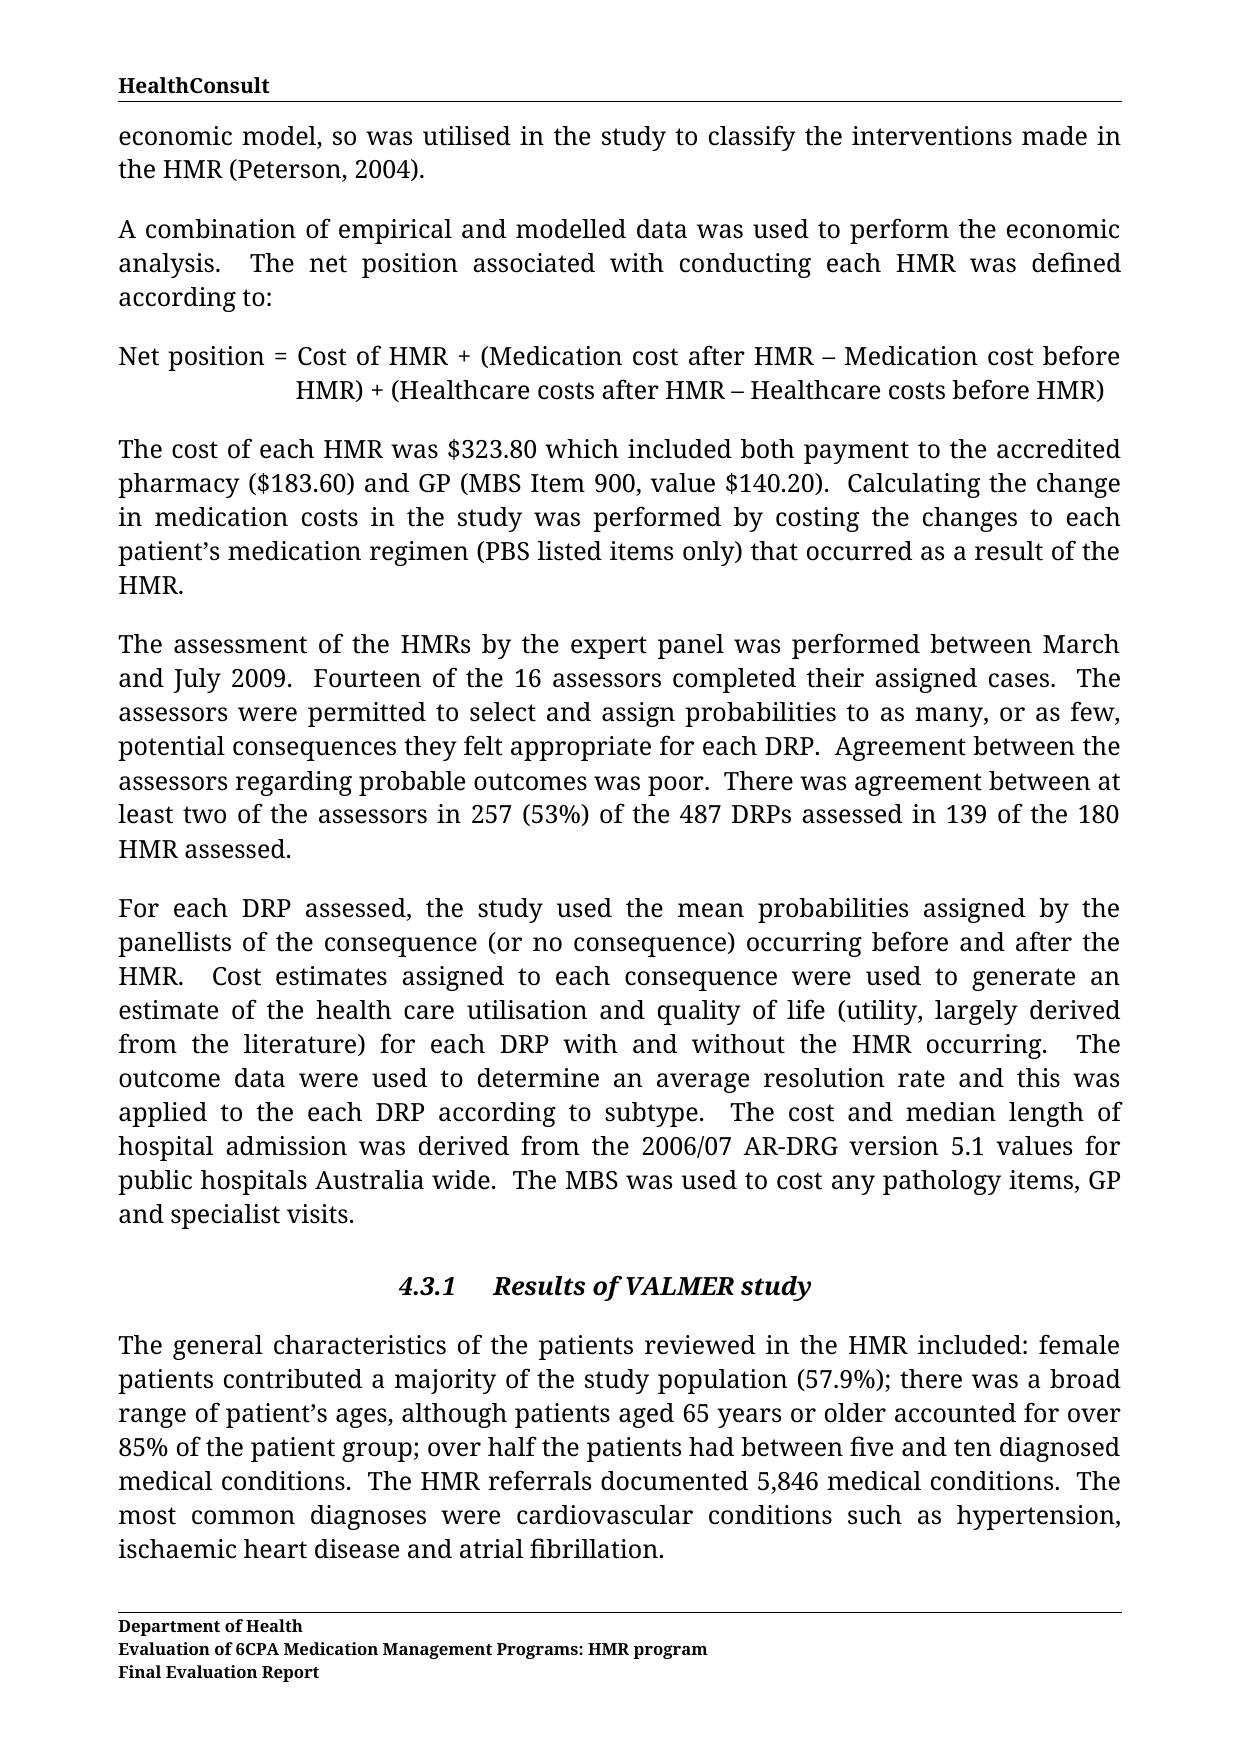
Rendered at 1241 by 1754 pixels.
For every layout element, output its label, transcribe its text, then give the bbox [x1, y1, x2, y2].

subtitle Results of VALMER study [399, 1268, 1122, 1302]
text A combination of empirical and modelled data was used to perform the economic analysis. The net position associated with conducting each HMR was defined according to: [118, 211, 1122, 313]
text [118, 118, 1122, 186]
text Net position = Cost of HMR + (Medication cost after HMR – Medication cost before HMR) + (Healthcare costs after HMR – Healthcare costs before HMR) [118, 338, 1122, 407]
text For each DRP assessed, the study used the mean probabilities assigned by the panellists of the consequence (or no consequence) occurring before and after the HMR. Cost estimates assigned to each consequence were used to generate an estimate of the health care utilisation and quality of life (utility, largely derived from the literature) for each DRP with and without the HMR occurring. The outcome data were used to determine an average resolution rate and this was applied to the each DRP according to subtype. The cost and median length of hospital admission was derived from the 2006/07 AR-DRG version 5.1 values for public hospitals Australia wide. The MBS was used to cost any pathology items, GP and specialist visits. [118, 890, 1122, 1231]
text The assessment of the HMRs by the expert panel was performed between March and July 2009. Fourteen of the 16 assessors completed their assigned cases. The assessors were permitted to select and assign probabilities to as many, or as few, potential consequences they felt appropriate for each DRP. Agreement between the assessors regarding probable outcomes was poor. There was agreement between at least two of the assessors in 257 (53%) of the 487 DRPs assessed in 139 of the 180 HMR assessed. [118, 627, 1122, 865]
text The general characteristics of the patients reviewed in the HMR included: female patients contributed a majority of the study population (57.9%); there was a broad range of patient’s ages, although patients aged 65 years or older accounted for over 85% of the patient group; over half the patients had between five and ten diagnosed medical conditions. The HMR referrals documented 5,846 medical conditions. The most common diagnoses were cardiovascular conditions such as hypertension, ischaemic heart disease and atrial fibrillation. [118, 1327, 1122, 1566]
text The cost of each HMR was $323.80 which included both payment to the accredited pharmacy ($183.60) and GP (MBS Item 900, value $140.20). Calculating the change in medication costs in the study was performed by costing the changes to each patient’s medication regimen (PBS listed items only) that occurred as a result of the HMR. [118, 432, 1122, 602]
